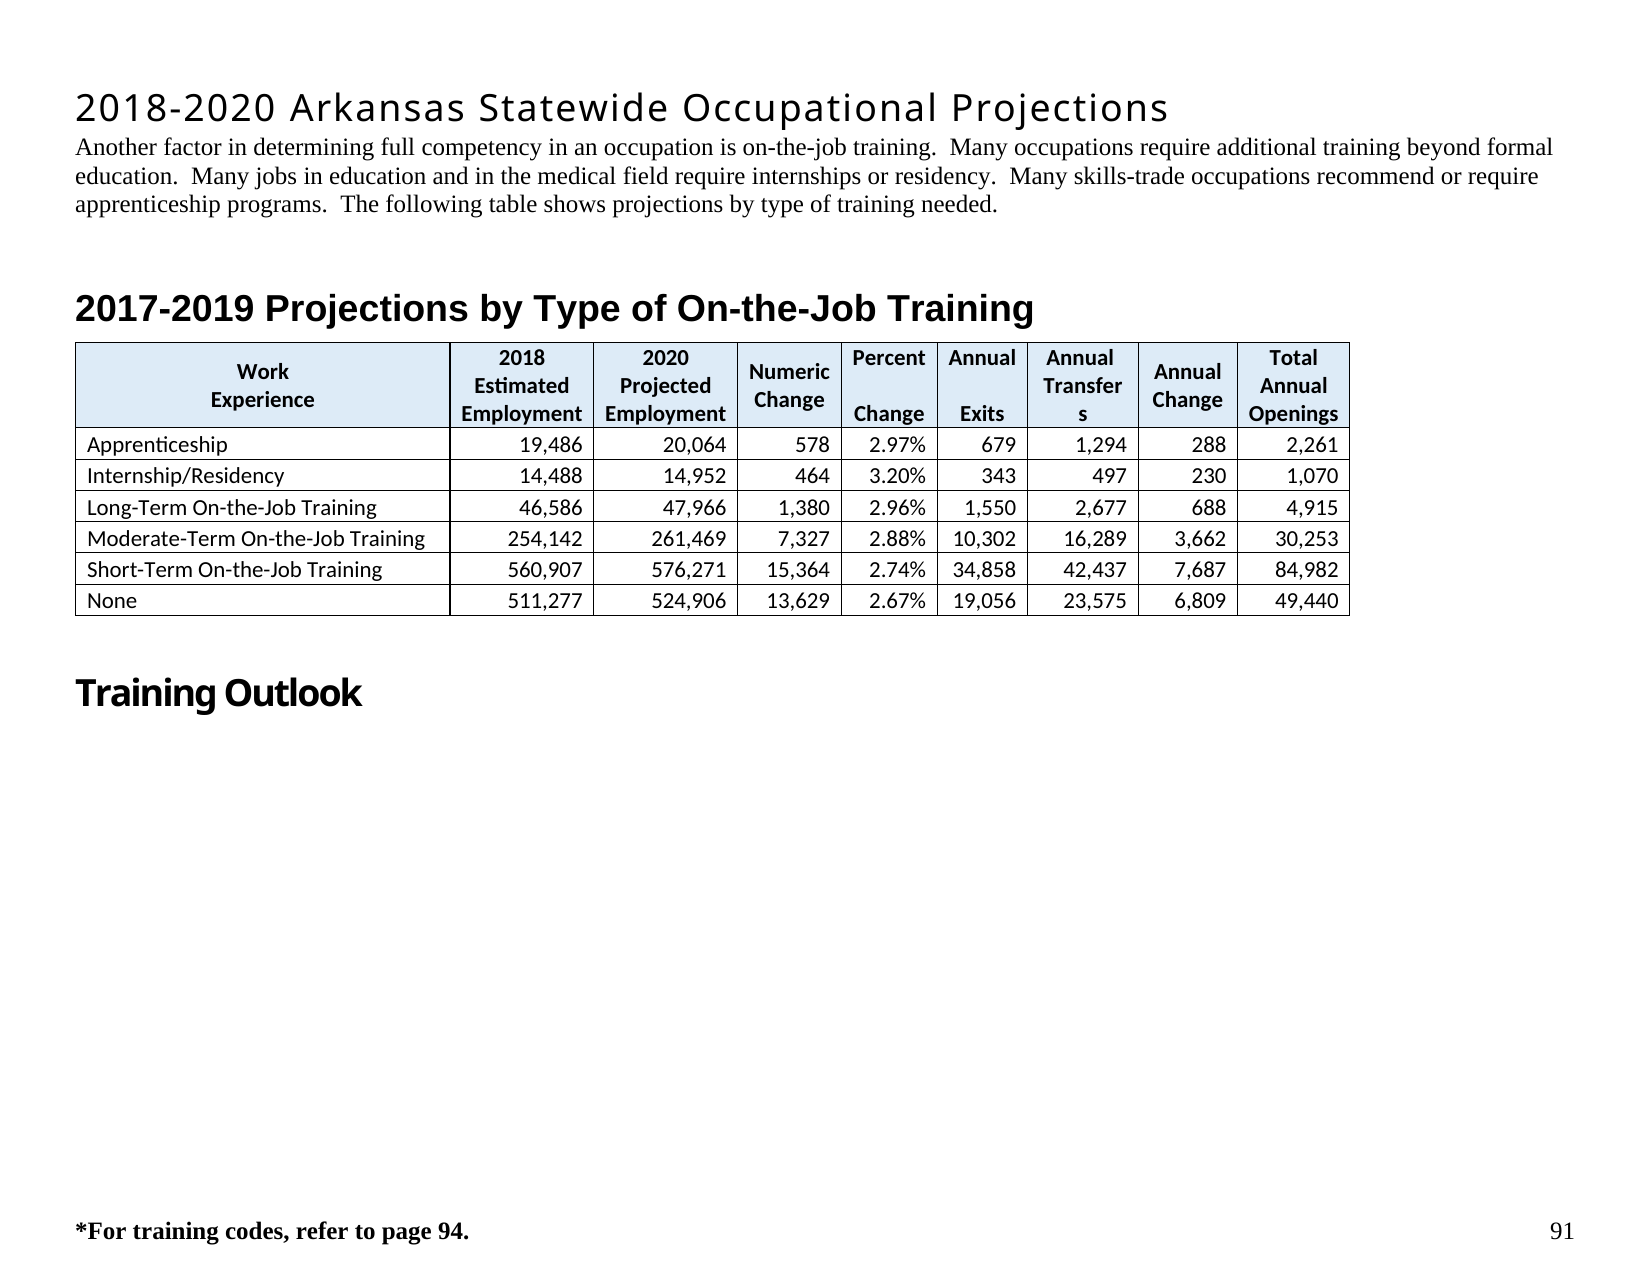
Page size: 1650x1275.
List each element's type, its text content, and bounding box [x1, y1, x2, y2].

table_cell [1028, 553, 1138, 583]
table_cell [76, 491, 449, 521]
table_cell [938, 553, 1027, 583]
text Training Outlook [75, 667, 1575, 718]
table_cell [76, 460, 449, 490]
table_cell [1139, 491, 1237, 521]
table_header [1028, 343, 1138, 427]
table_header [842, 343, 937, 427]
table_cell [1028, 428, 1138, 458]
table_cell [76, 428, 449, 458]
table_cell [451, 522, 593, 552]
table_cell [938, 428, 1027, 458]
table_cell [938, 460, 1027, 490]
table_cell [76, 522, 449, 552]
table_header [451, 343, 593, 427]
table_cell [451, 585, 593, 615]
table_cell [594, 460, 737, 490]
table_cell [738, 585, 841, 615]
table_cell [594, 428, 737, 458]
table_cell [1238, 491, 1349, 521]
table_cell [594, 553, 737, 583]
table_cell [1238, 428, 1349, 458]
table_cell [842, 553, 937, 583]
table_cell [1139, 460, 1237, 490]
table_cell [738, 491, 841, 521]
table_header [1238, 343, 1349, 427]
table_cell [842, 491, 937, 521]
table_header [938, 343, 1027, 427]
subtitle 2017-2019 Projections by Type of On-the-Job Training [75, 286, 1575, 329]
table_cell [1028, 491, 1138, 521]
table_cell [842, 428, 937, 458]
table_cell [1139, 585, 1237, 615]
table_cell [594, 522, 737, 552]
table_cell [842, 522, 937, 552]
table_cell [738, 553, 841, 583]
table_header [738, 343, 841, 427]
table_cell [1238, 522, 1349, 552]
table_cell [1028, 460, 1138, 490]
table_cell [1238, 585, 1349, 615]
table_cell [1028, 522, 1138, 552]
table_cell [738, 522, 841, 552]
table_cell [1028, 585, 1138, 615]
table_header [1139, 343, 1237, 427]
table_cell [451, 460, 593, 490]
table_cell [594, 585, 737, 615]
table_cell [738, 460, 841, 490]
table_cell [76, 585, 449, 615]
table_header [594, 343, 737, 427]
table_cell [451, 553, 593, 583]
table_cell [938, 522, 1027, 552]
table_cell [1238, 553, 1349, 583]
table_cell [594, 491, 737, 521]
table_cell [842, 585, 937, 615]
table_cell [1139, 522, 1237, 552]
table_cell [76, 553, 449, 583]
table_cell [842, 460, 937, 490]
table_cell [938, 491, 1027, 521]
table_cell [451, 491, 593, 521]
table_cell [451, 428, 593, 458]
subtitle Another factor in determining full competency in an occupation is on-the-job training. Many occupations require additional training beyond formal education. Many jobs in education and in the medical field require internships or residency. Many skills-trade occupations recommend or require apprenticeship programs. The following table shows projections by type of training needed. [75, 132, 1575, 218]
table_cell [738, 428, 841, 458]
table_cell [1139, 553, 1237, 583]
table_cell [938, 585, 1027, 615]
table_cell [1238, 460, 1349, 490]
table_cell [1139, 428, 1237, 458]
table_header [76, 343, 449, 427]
